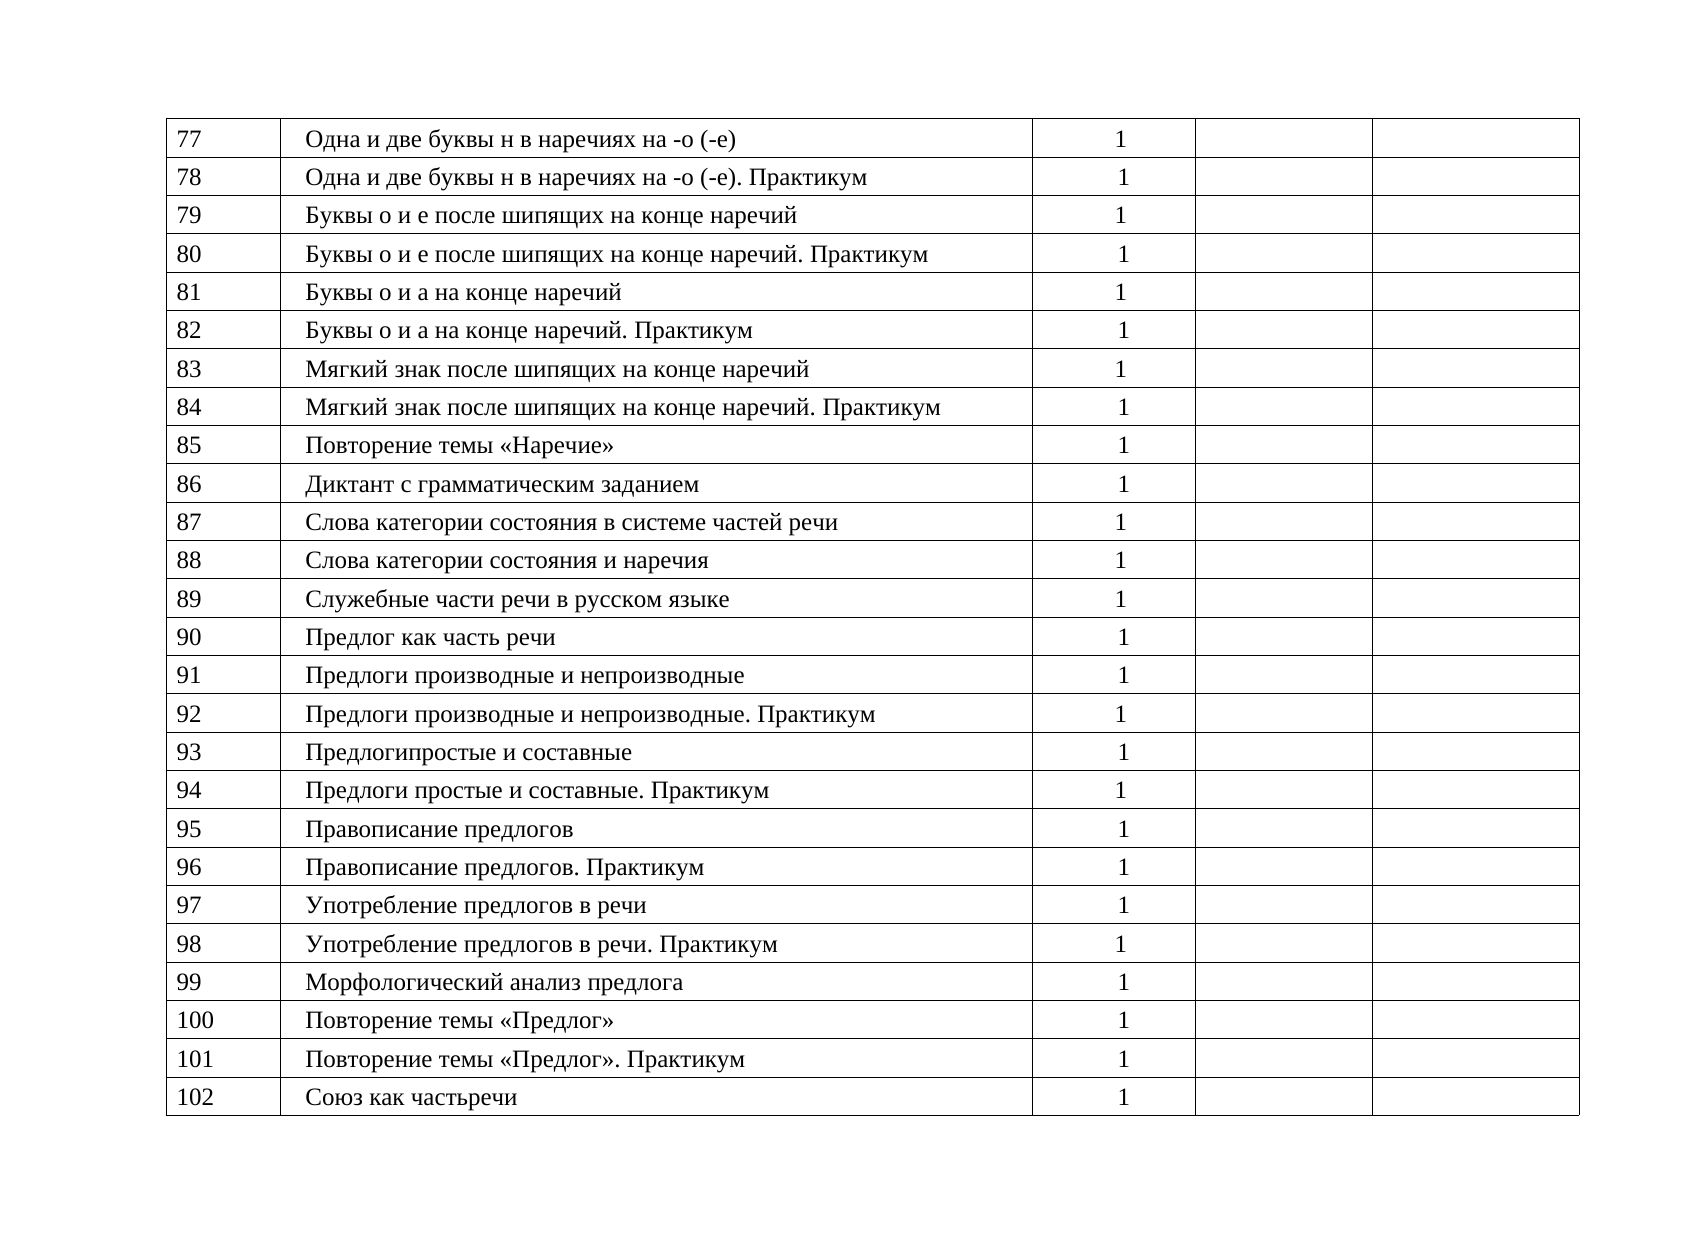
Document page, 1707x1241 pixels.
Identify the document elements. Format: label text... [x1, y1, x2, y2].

table_cell [1373, 349, 1579, 386]
table_cell [1196, 924, 1372, 961]
table_cell [1196, 1001, 1372, 1038]
table_cell Повторение темы «Предлог». Практикум [281, 1039, 1032, 1076]
table_cell 99 [167, 963, 280, 1000]
table_cell [1373, 733, 1579, 770]
table_cell [1373, 464, 1579, 501]
table_cell [1373, 158, 1579, 195]
table_cell [1373, 1001, 1579, 1038]
table_cell 84 [167, 388, 280, 425]
table_cell 1 [1033, 311, 1195, 348]
table_cell [1373, 809, 1579, 846]
table_cell 1 [1033, 234, 1195, 271]
table_cell Мягкий знак после шипящих на конце наречий. Практикум [281, 388, 1032, 425]
table_cell 1 [1033, 733, 1195, 770]
table_cell Повторение темы «Предлог» [281, 1001, 1032, 1038]
table_cell [1373, 426, 1579, 463]
table_cell [1373, 311, 1579, 348]
table_cell 94 [167, 771, 280, 808]
table_cell 1 [1033, 1039, 1195, 1076]
table_cell [1373, 924, 1579, 961]
table_cell 95 [167, 809, 280, 846]
table_cell 89 [167, 579, 280, 616]
table_cell [1196, 886, 1372, 923]
table_cell 1 [1033, 963, 1195, 1000]
table_cell 1 [1033, 656, 1195, 693]
table_cell 1 [1033, 886, 1195, 923]
table_cell Одна и две буквы н в наречиях на -о (-е) [281, 119, 1032, 156]
table_cell Предлог как часть речи [281, 618, 1032, 655]
table_cell [1373, 656, 1579, 693]
table_cell 1 [1033, 694, 1195, 731]
table_cell 93 [167, 733, 280, 770]
table_cell 85 [167, 426, 280, 463]
table_cell Буквы о и е после шипящих на конце наречий [281, 196, 1032, 233]
table_cell [1196, 349, 1372, 386]
table_cell [1196, 733, 1372, 770]
table_cell [1373, 848, 1579, 885]
table_cell [1373, 119, 1579, 156]
table_cell [1373, 886, 1579, 923]
table_cell Одна и две буквы н в наречиях на -о (-е). Практикум [281, 158, 1032, 195]
table_cell [1196, 119, 1372, 156]
table_cell Слова категории состояния в системе частей речи [281, 503, 1032, 540]
table_cell 1 [1033, 848, 1195, 885]
table_cell Слова категории состояния и наречия [281, 541, 1032, 578]
table_cell Морфологический анализ предлога [281, 963, 1032, 1000]
table_cell 87 [167, 503, 280, 540]
table_cell 88 [167, 541, 280, 578]
table_cell [1196, 464, 1372, 501]
table_cell [1196, 311, 1372, 348]
table_cell [1373, 963, 1579, 1000]
table_cell 102 [167, 1078, 280, 1115]
table_cell [1373, 618, 1579, 655]
table_cell 1 [1033, 809, 1195, 846]
table_cell Предлоги производные и непроизводные [281, 656, 1032, 693]
table_cell [1196, 388, 1372, 425]
table_cell 79 [167, 196, 280, 233]
table_cell 1 [1033, 273, 1195, 310]
table_cell [1196, 809, 1372, 846]
table_cell 1 [1033, 158, 1195, 195]
table_cell [1196, 848, 1372, 885]
table_cell 90 [167, 618, 280, 655]
table_cell Служебные части речи в русском языке [281, 579, 1032, 616]
table_cell 1 [1033, 541, 1195, 578]
table_cell 82 [167, 311, 280, 348]
table_cell 100 [167, 1001, 280, 1038]
table_cell 1 [1033, 771, 1195, 808]
table_cell [1196, 234, 1372, 271]
table_cell 86 [167, 464, 280, 501]
table_cell [1196, 503, 1372, 540]
table_cell [1373, 1078, 1579, 1115]
table_cell [1373, 503, 1579, 540]
table_cell [1196, 158, 1372, 195]
table_cell Диктант с грамматическим заданием [281, 464, 1032, 501]
table_cell 1 [1033, 618, 1195, 655]
table_cell 1 [1033, 119, 1195, 156]
table_cell 77 [167, 119, 280, 156]
table_cell 1 [1033, 349, 1195, 386]
table_cell 97 [167, 886, 280, 923]
table_cell 98 [167, 924, 280, 961]
table_cell 1 [1033, 464, 1195, 501]
table_cell [1196, 1078, 1372, 1115]
table_cell Буквы о и е после шипящих на конце наречий. Практикум [281, 234, 1032, 271]
table_cell [1373, 694, 1579, 731]
table_cell Предлогипростые и составные [281, 733, 1032, 770]
table_cell Буквы о и а на конце наречий. Практикум [281, 311, 1032, 348]
table_cell 1 [1033, 579, 1195, 616]
table_cell [1196, 541, 1372, 578]
table_cell 1 [1033, 426, 1195, 463]
table_cell Употребление предлогов в речи [281, 886, 1032, 923]
table_cell [1196, 618, 1372, 655]
table_cell 1 [1033, 1001, 1195, 1038]
table_cell Союз как частьречи [281, 1078, 1032, 1115]
table_cell Буквы о и а на конце наречий [281, 273, 1032, 310]
table_cell [1196, 1039, 1372, 1076]
table_cell 81 [167, 273, 280, 310]
table_cell [1196, 579, 1372, 616]
table_cell [1373, 273, 1579, 310]
table_cell 96 [167, 848, 280, 885]
table_cell [1373, 1039, 1579, 1076]
table_cell 1 [1033, 196, 1195, 233]
table_cell [1196, 963, 1372, 1000]
table_cell Предлоги простые и составные. Практикум [281, 771, 1032, 808]
table_cell Правописание предлогов. Практикум [281, 848, 1032, 885]
table_cell [1373, 196, 1579, 233]
table_cell Повторение темы «Наречие» [281, 426, 1032, 463]
table_cell [1373, 234, 1579, 271]
table_cell Предлоги производные и непроизводные. Практикум [281, 694, 1032, 731]
table_cell 83 [167, 349, 280, 386]
table_cell 1 [1033, 503, 1195, 540]
table_cell 1 [1033, 1078, 1195, 1115]
table_cell Употребление предлогов в речи. Практикум [281, 924, 1032, 961]
table_cell 1 [1033, 388, 1195, 425]
table_cell Правописание предлогов [281, 809, 1032, 846]
table_cell [1196, 196, 1372, 233]
table_cell [1196, 426, 1372, 463]
table_cell [1196, 273, 1372, 310]
table_cell Мягкий знак после шипящих на конце наречий [281, 349, 1032, 386]
table_cell [1196, 694, 1372, 731]
table_cell 1 [1033, 924, 1195, 961]
table_cell [1373, 541, 1579, 578]
table_cell 78 [167, 158, 280, 195]
table_cell [1196, 771, 1372, 808]
table_cell 80 [167, 234, 280, 271]
table_cell [1196, 656, 1372, 693]
table_cell [1373, 388, 1579, 425]
table_cell [1373, 579, 1579, 616]
table_cell 101 [167, 1039, 280, 1076]
table_cell 91 [167, 656, 280, 693]
table_cell [1373, 771, 1579, 808]
table_cell 92 [167, 694, 280, 731]
